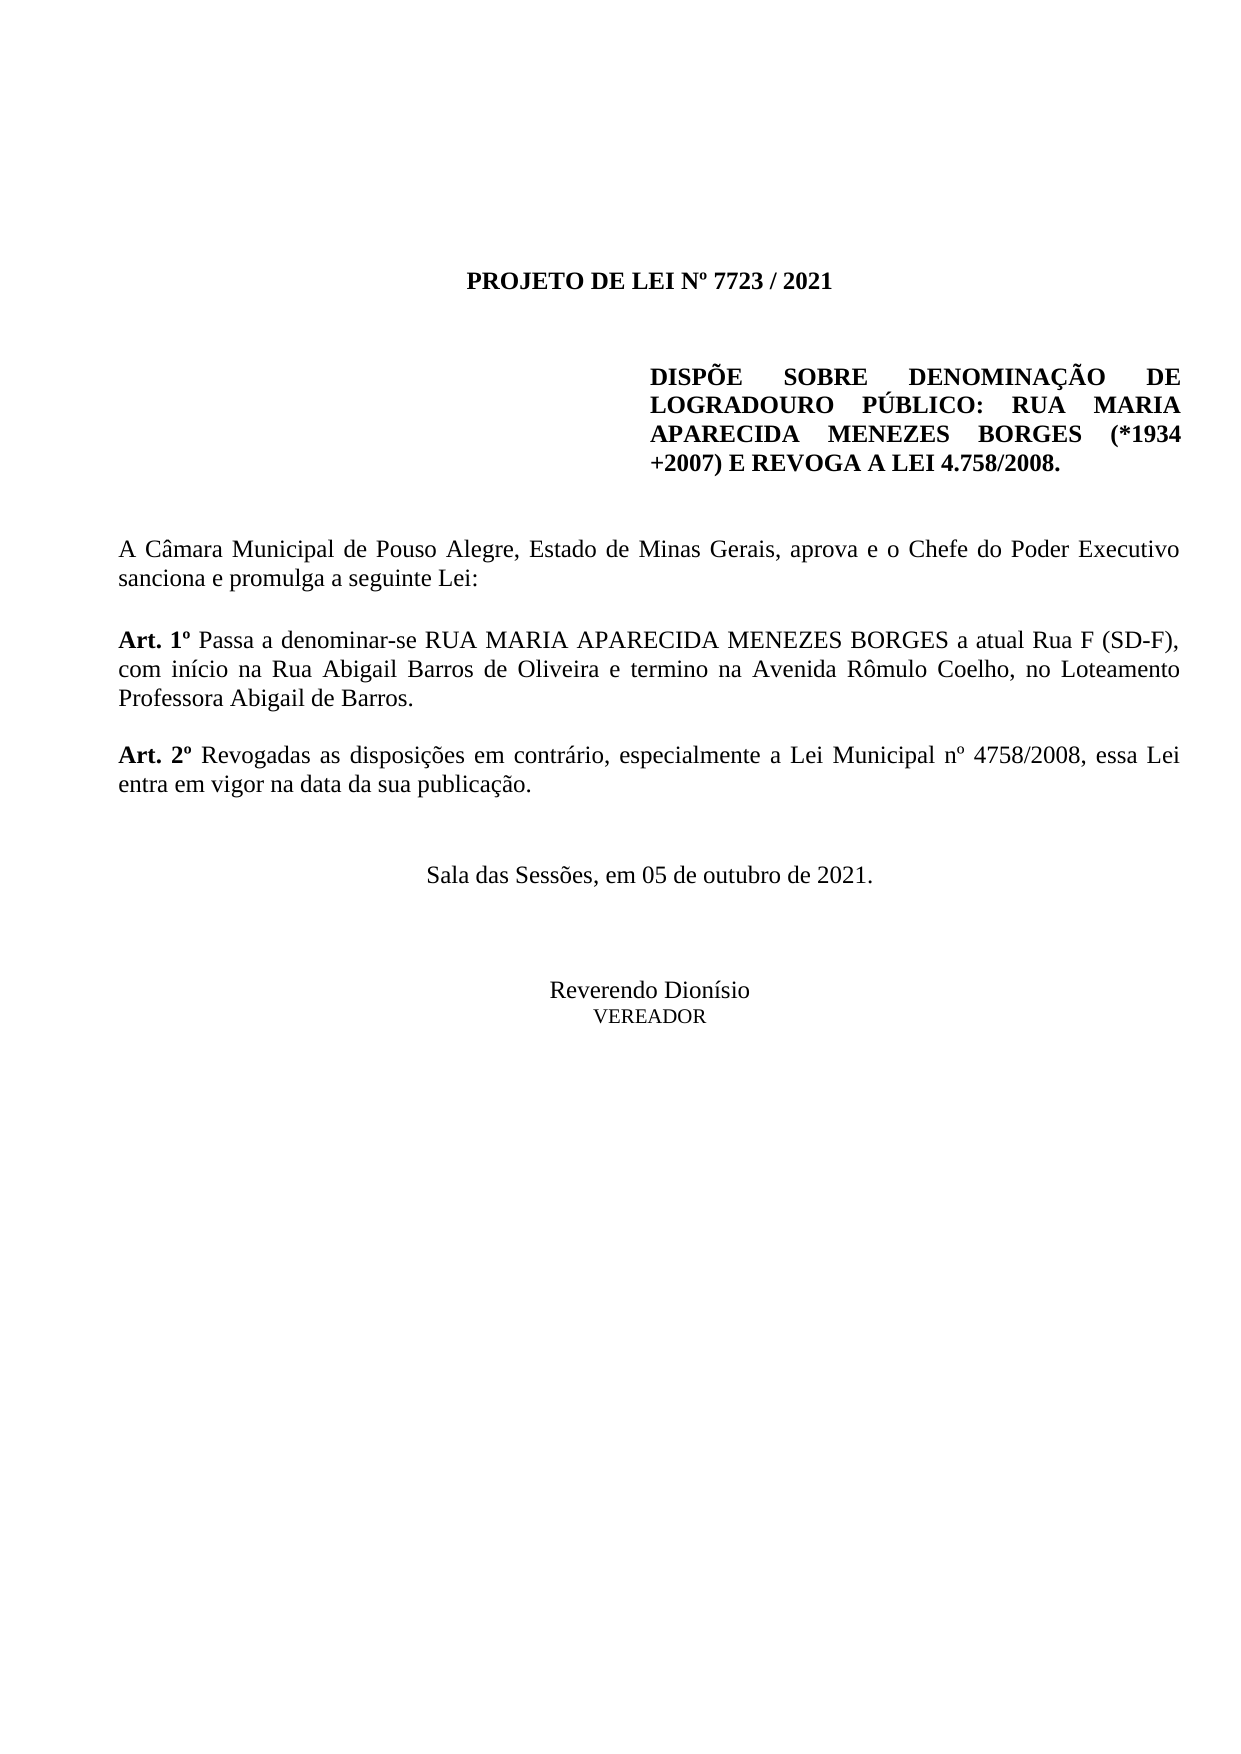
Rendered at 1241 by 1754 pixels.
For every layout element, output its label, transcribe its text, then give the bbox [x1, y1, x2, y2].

text A Câmara Municipal de Pouso Alegre, Estado de Minas Gerais, aprova e o Chefe do Poder Executivo sanciona e promulga a seguinte Lei: [118, 534, 1181, 592]
text Art. 1º Passa a denominar-se RUA MARIA APARECIDA MENEZES BORGES a atual Rua F (SD-F), com início na Rua Abigail Barros de Oliveira e termino na Avenida Rômulo Coelho, no Loteamento Professora Abigail de Barros. [118, 625, 1181, 711]
text Sala das Sessões, em 05 de outubro de 2021. [118, 860, 1181, 889]
text DISPÕE SOBRE DENOMINAÇÃO DE LOGRADOURO PÚBLICO: RUA MARIA APARECIDA MENEZES BORGES (*1934 +2007) E REVOGA A LEI 4.758/2008. [650, 362, 1181, 477]
text Art. 2º Revogadas as disposições em contrário, especialmente a Lei Municipal nº 4758/2008, essa Lei entra em vigor na data da sua publicação. [118, 740, 1181, 798]
text PROJETO DE LEI Nº 7723 / 2021 [118, 266, 1181, 294]
table_header Reverendo Dionísio [118, 975, 1181, 1004]
table_cell VEREADOR [118, 1004, 1181, 1028]
